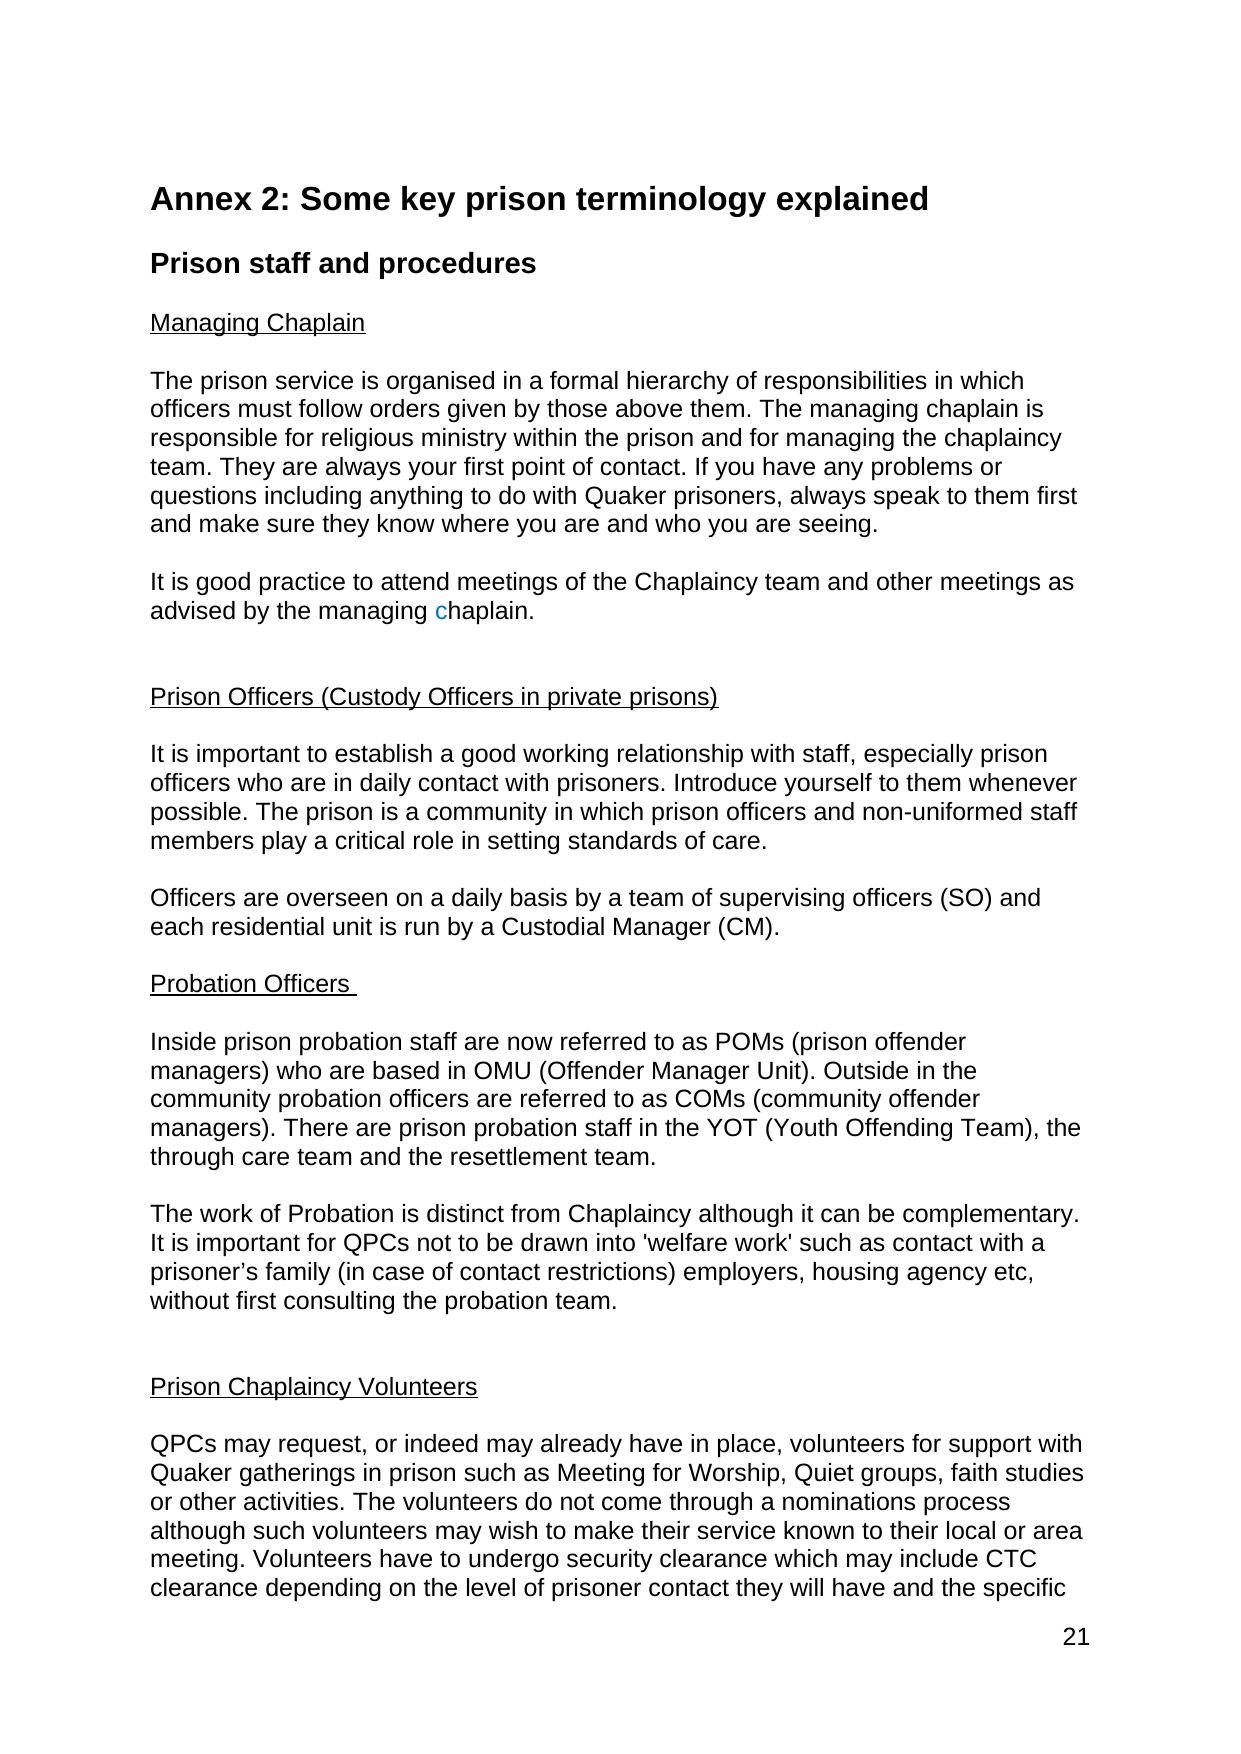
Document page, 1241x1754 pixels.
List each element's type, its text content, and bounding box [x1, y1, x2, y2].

text Prison Officers (Custody Officers in private prisons) [150, 682, 1090, 711]
text The prison service is organised in a formal hierarchy of responsibilities in which officers must follow orders given by those above them. The managing chaplain is responsible for religious ministry within the prison and for managing the chaplaincy team. They are always your first point of contact. If you have any problems or questions including anything to do with Quaker prisoners, always speak to them first and make sure they know where you are and who you are seeing. [150, 366, 1090, 538]
text The work of Probation is distinct from Chaplaincy although it can be complementary. It is important for QPCs not to be drawn into 'welfare work' such as contact with a prisoner’s family (in case of contact restrictions) employers, housing agency etc, without first consulting the probation team. [150, 1199, 1090, 1314]
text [150, 1429, 1090, 1602]
text Officers are overseen on a daily basis by a team of supervising officers (SO) and each residential unit is run by a Custodial Manager (CM). [150, 883, 1090, 941]
subtitle Prison staff and procedures [150, 246, 1090, 279]
text Inside prison probation staff are now referred to as POMs (prison offender managers) who are based in OMU (Offender Manager Unit). Outside in the community probation officers are referred to as COMs (community offender managers). There are prison probation staff in the YOT (Youth Offending Team), the through care team and the resettlement team. [150, 1027, 1090, 1171]
text Prison Chaplaincy Volunteers [150, 1372, 1090, 1401]
text It is good practice to attend meetings of the Chaplaincy team and other meetings as advised by the managing chaplain. [150, 567, 1090, 624]
text It is important to establish a good working relationship with staff, especially prison officers who are in daily contact with prisoners. Introduce yourself to them whenever possible. The prison is a community in which prison officers and non-uniformed staff members play a critical role in setting standards of care. [150, 739, 1090, 854]
subtitle Annex 2: Some key prison terminology explained [150, 179, 1090, 217]
text Managing Chaplain [150, 308, 1090, 337]
text Probation Officers [150, 969, 1090, 998]
